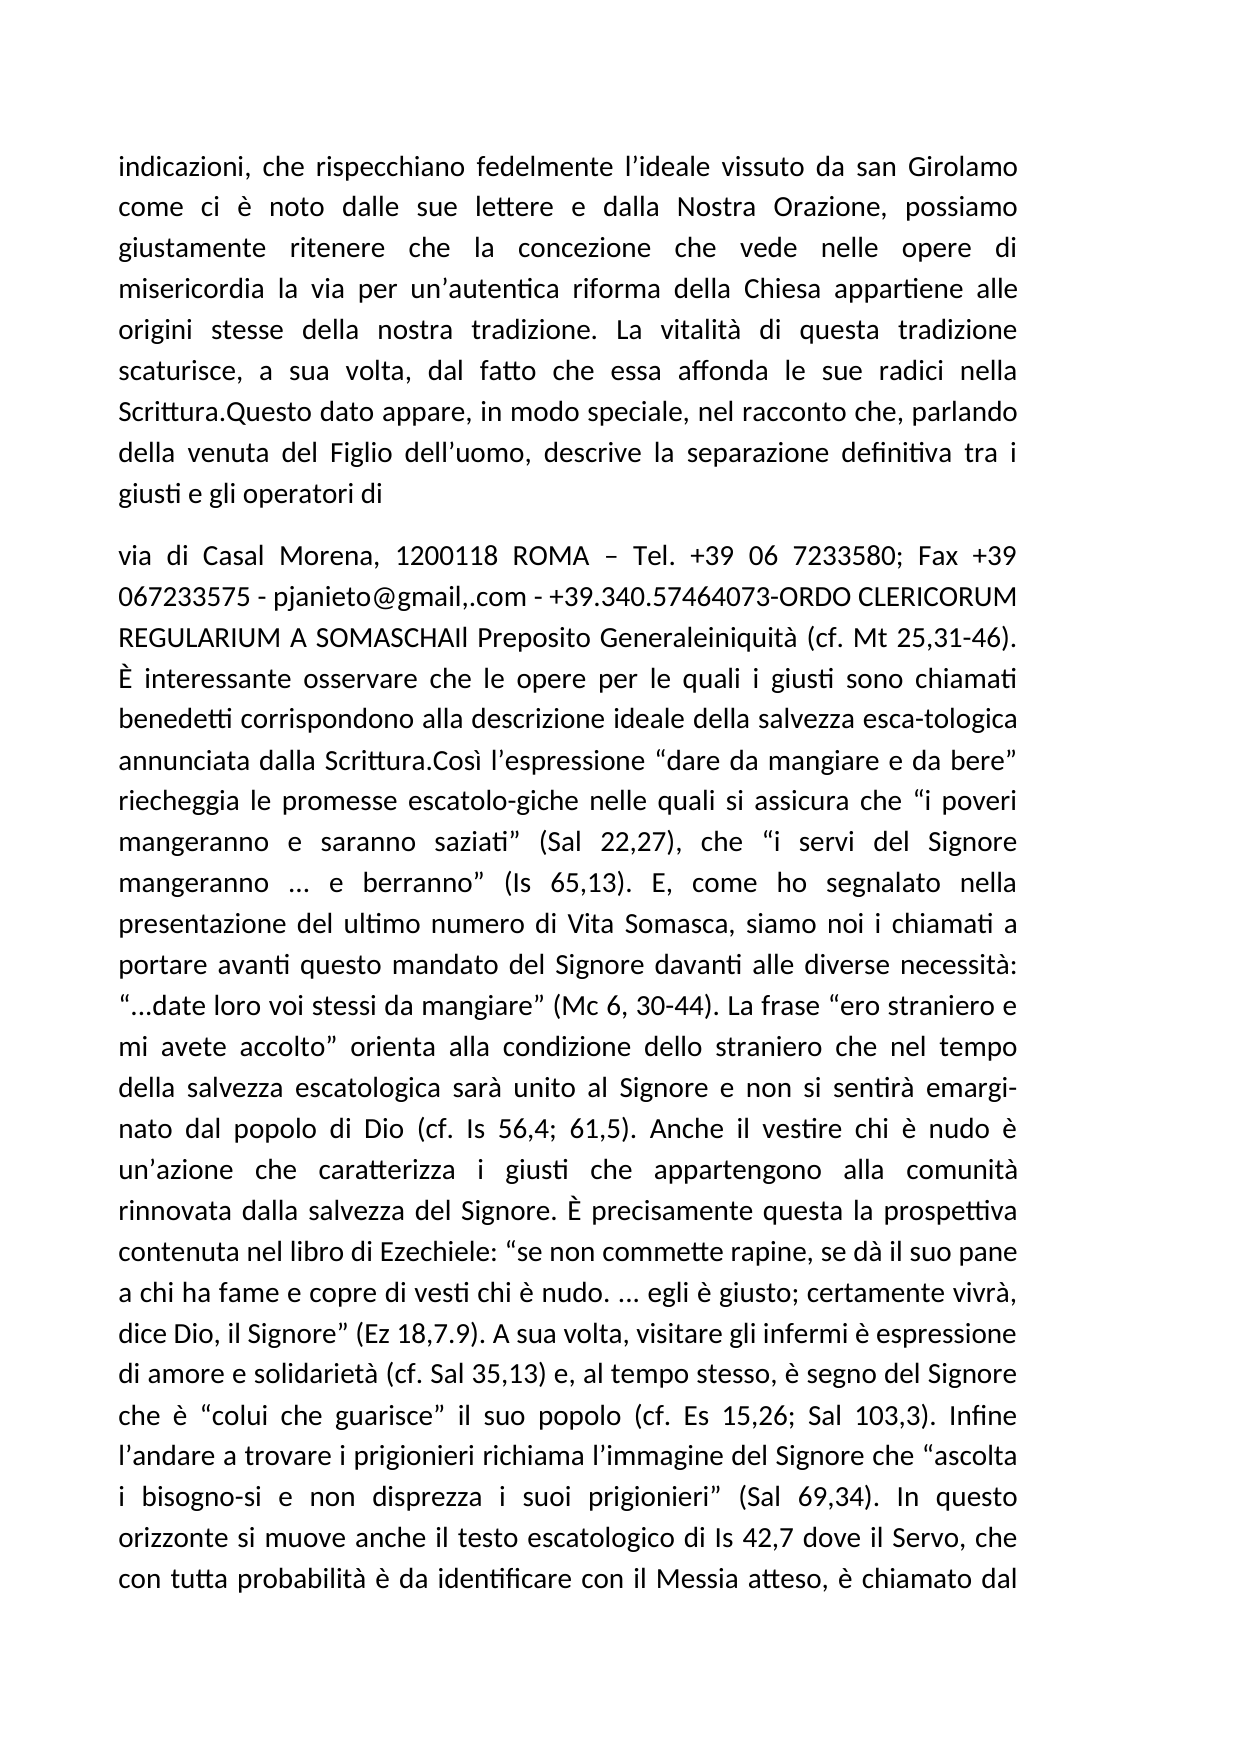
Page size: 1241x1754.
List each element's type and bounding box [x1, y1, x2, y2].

text [118, 148, 1019, 511]
text [118, 537, 1019, 1596]
